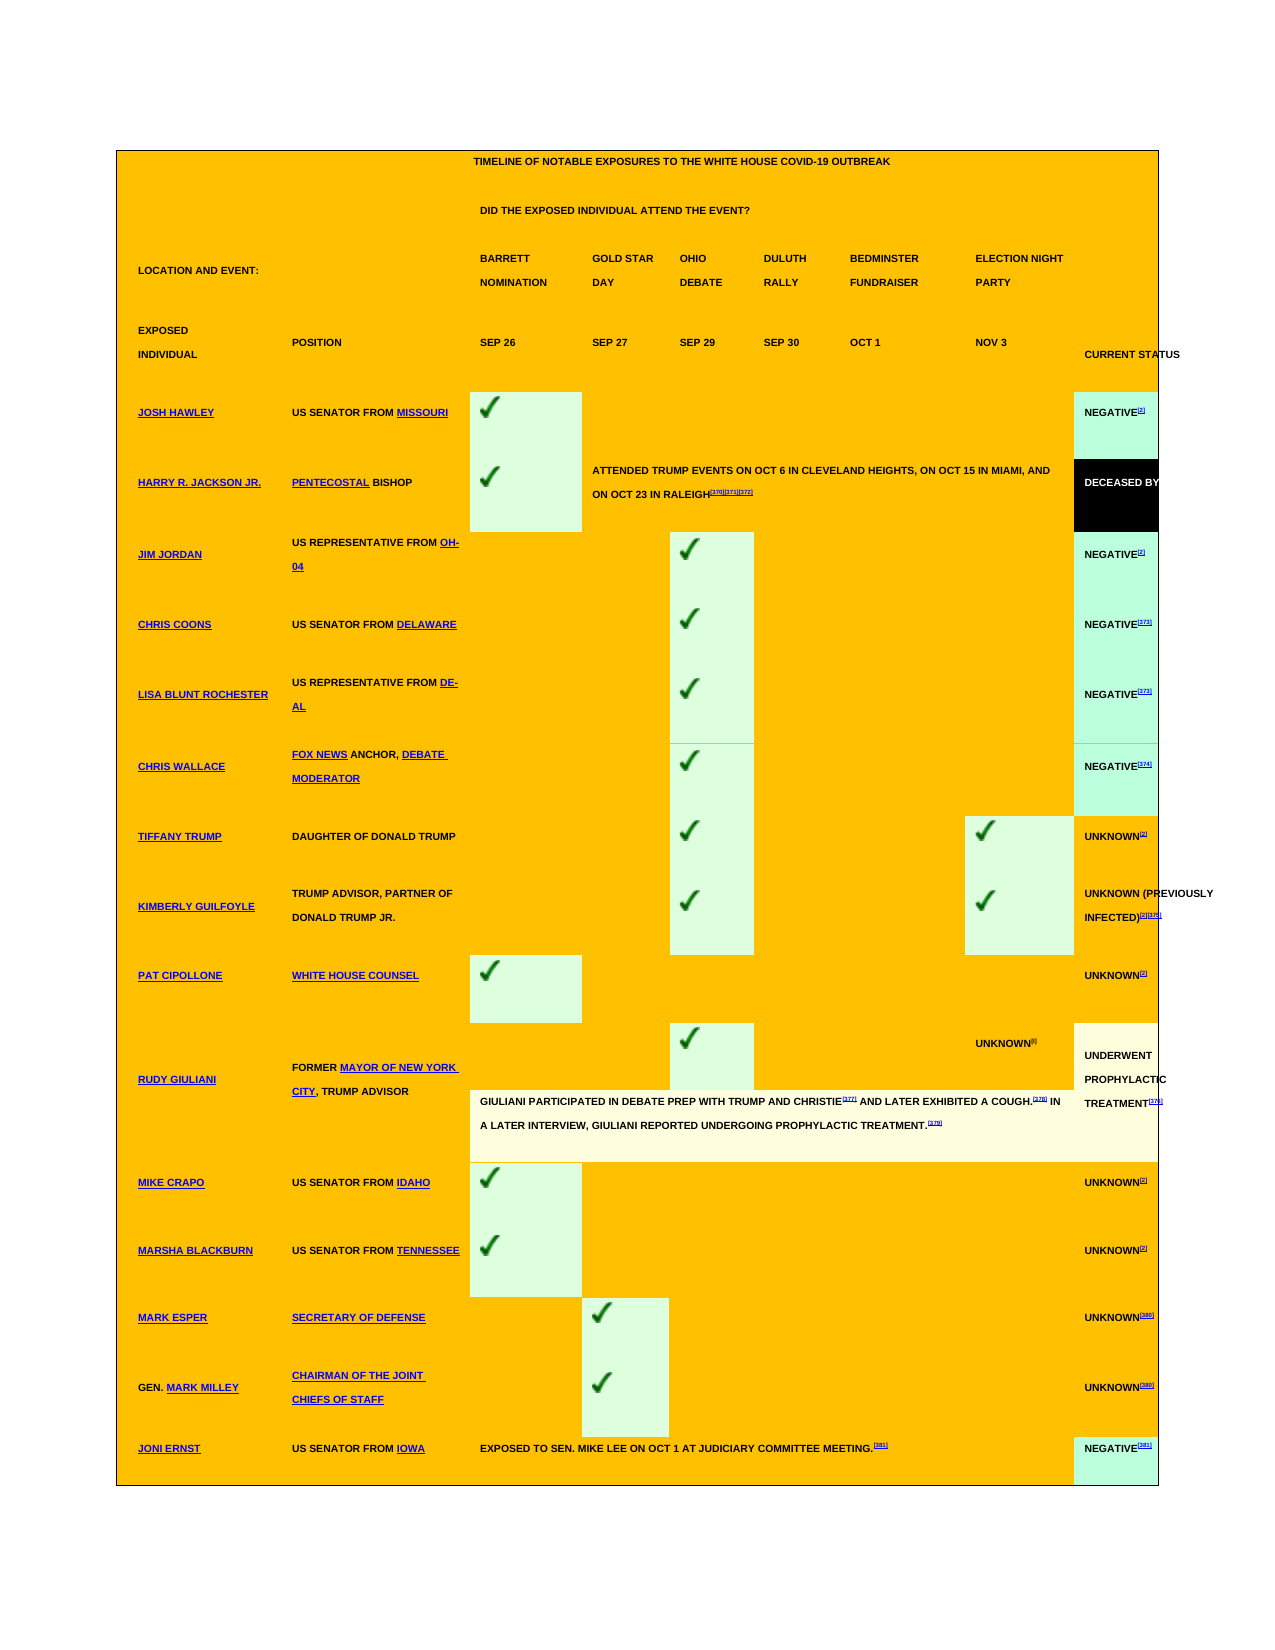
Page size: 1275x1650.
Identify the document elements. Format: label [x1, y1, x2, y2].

picture [592, 1302, 613, 1323]
picture [679, 820, 700, 841]
picture [480, 396, 501, 418]
picture [679, 608, 700, 629]
picture [679, 538, 700, 560]
picture [480, 466, 501, 487]
picture [480, 1235, 501, 1256]
picture [592, 1372, 613, 1393]
picture [480, 960, 501, 981]
picture [679, 750, 700, 771]
picture [679, 678, 700, 699]
table_header [117, 151, 1158, 1485]
picture [679, 890, 700, 911]
picture [975, 820, 996, 841]
picture [679, 1027, 700, 1049]
picture [480, 1167, 501, 1188]
picture [975, 890, 996, 911]
